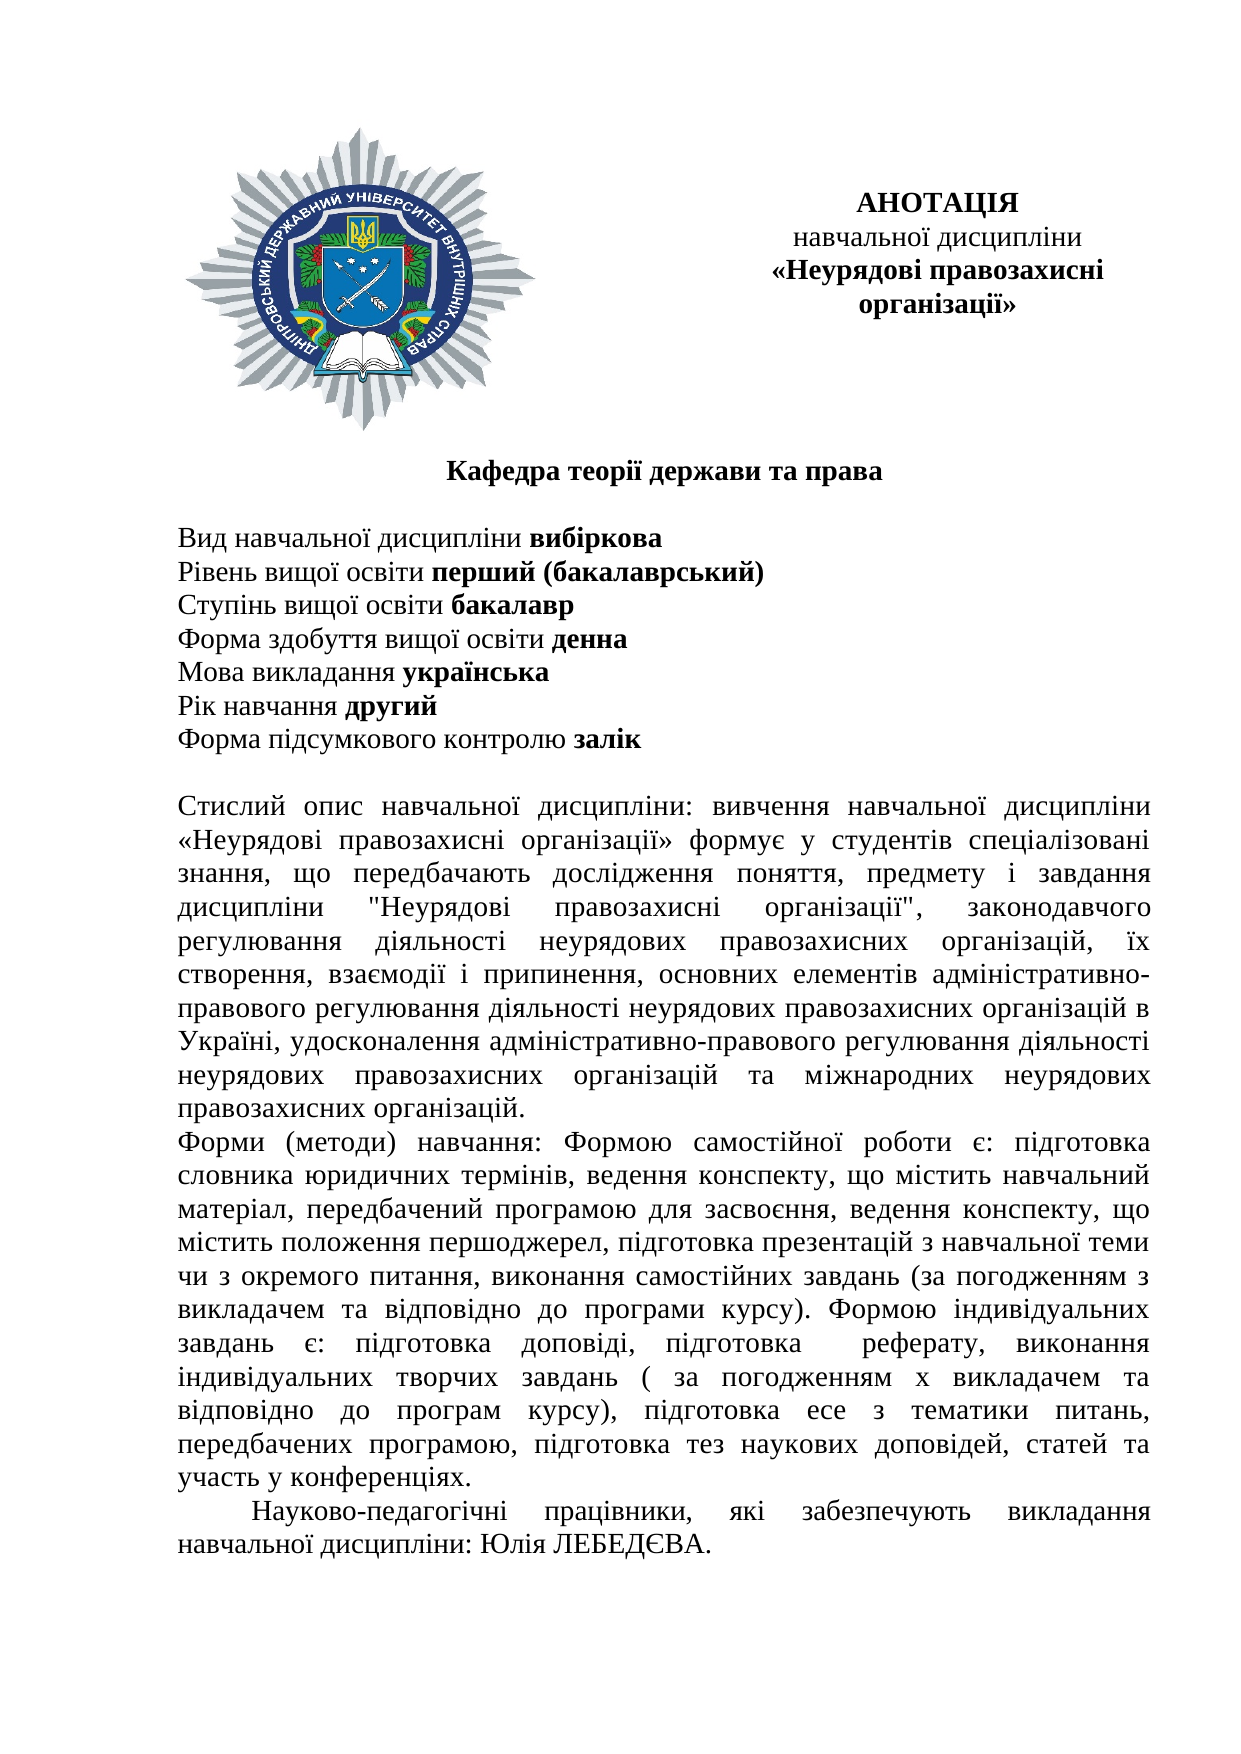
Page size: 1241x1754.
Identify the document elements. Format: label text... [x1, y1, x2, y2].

text Рівень вищої освіти перший (бакалаврський) [177, 554, 1152, 587]
text Мова викладання українська [177, 654, 1152, 688]
text АНОТАЦІЯ [723, 185, 1152, 219]
text Вид навчальної дисципліни вибіркова [177, 520, 1152, 554]
picture [177, 119, 540, 435]
text навчальної дисципліни [723, 219, 1152, 252]
text «Неурядові правозахисні організації» [723, 252, 1152, 319]
text Форми (методи) навчання: Формою самостійної роботи є: підготовка словника юридичних термінів, ведення конспекту, що містить навчальний матеріал, передбачений програмою для засвоєння, ведення конспекту, що містить положення першоджерел, підготовка презентацій з навчальної теми чи з окремого питання, виконання самостійних завдань (за погодженням з викладачем та відповідно до програми курсу). Формою індивідуальних завдань є: підготовка доповіді, підготовка реферату, виконання індивідуальних творчих завдань ( за погодженням х викладачем та відповідно до програм курсу), підготовка есе з тематики питань, передбачених програмою, підготовка тез наукових доповідей, статей та участь у конференціях. [177, 1124, 1152, 1493]
text Форма здобуття вищої освіти денна [177, 621, 1152, 654]
text Рік навчання другий [177, 688, 1152, 721]
text Форма підсумкового контролю залік [177, 721, 1152, 755]
text Науково-педагогічні працівники, які забезпечують викладання навчальної дисципліни: Юлія ЛЕБЕДЄВА. [177, 1493, 1152, 1560]
text Кафедра теорії держави та права [177, 453, 1152, 487]
text Стислий опис навчальної дисципліни: вивчення навчальної дисципліни «Неурядові правозахисні організації» формує у студентів спеціалізовані знання, що передбачають дослідження поняття, предмету і завдання дисципліни "Неурядові правозахисні організації", законодавчого регулювання діяльності неурядових правозахисних організацій, їх створення, взаємодії і припинення, основних елементів адміністративно-правового регулювання діяльності неурядових правозахисних організацій в Україні, удосконалення адміністративно-правового регулювання діяльності неурядових правозахисних організацій та міжнародних неурядових правозахисних організацій. [177, 788, 1152, 1124]
text Ступінь вищої освіти бакалавр [177, 587, 1152, 621]
